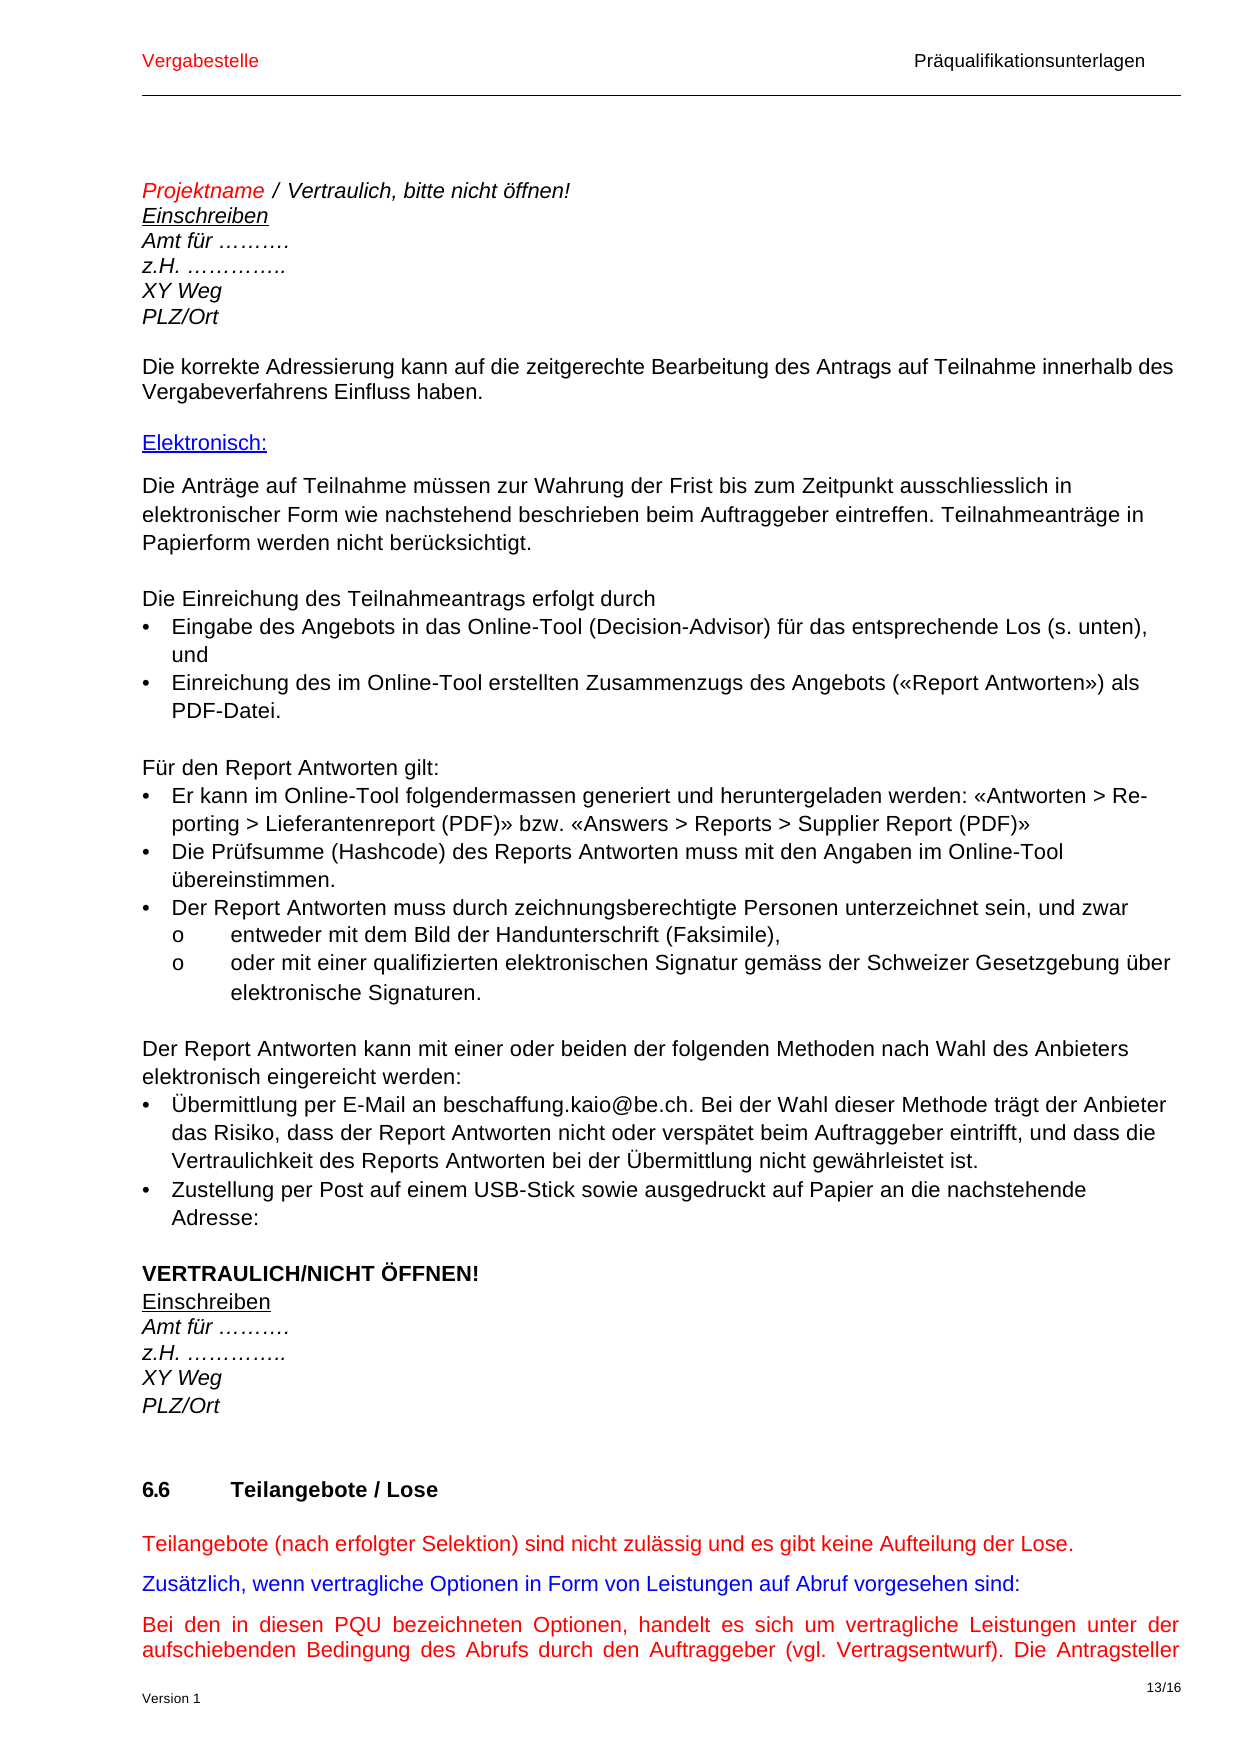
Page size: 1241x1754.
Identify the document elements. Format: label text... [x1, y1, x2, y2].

text Einschreiben [142, 1286, 1181, 1314]
list Zustellung per Post auf einem USB-Stick sowie ausgedruckt auf Papier an die nachstehende Adresse: [142, 1174, 1181, 1230]
text XY Weg [142, 278, 1181, 304]
text PLZ/Ort [142, 304, 1181, 329]
list Der Report Antworten muss durch zeichnungsberechtigte Personen unterzeichnet sein, und zwar [142, 892, 1181, 921]
text VERTRAULICH/NICHT ÖFFNEN! [142, 1258, 1181, 1286]
text Für den Report Antworten gilt: [142, 752, 1181, 780]
text Zusätzlich, wenn vertragliche Optionen in Form von Leistungen auf Abruf vorgesehen sind: [142, 1571, 1181, 1597]
list Die Prüfsumme (Hashcode) des Reports Antworten muss mit den Angaben im Online-Tool übereinstimmen. [142, 836, 1181, 892]
text Die Anträge auf Teilnahme müssen zur Wahrung der Frist bis zum Zeitpunkt ausschliesslich in elektronischer Form wie nachstehend beschrieben beim Auftraggeber eintreffen. Teilnahmeanträge in Papierform werden nicht berücksichtigt. [142, 471, 1181, 555]
text XY Weg [142, 1365, 1181, 1390]
list entweder mit dem Bild der Handunterschrift (Faksimile), [171, 921, 1181, 949]
text Der Report Antworten kann mit einer oder beiden der folgenden Methoden nach Wahl des Anbieters elektronisch eingereicht werden: [142, 1033, 1181, 1089]
list Er kann im Online-Tool folgendermassen generiert und heruntergeladen werden: «Antworten > Re-porting > Lieferantenreport (PDF)» bzw. «Answers > Reports > Supplier Report (PDF)» [142, 780, 1181, 836]
text Elektronisch: [142, 430, 1181, 455]
text Einschreiben [142, 203, 1181, 228]
text z.H. ………….. [142, 1339, 1181, 1365]
text z.H. ………….. [142, 253, 1181, 278]
text PLZ/Ort [142, 1390, 1181, 1418]
list Übermittlung per E-Mail an beschaffung.kaio@be.ch. Bei der Wahl dieser Methode trägt der Anbieter das Risiko, dass der Report Antworten nicht oder verspätet beim Auftraggeber eintrifft, und dass die Vertraulichkeit des Reports Antworten bei der Übermittlung nicht gewährleistet ist. [142, 1089, 1181, 1174]
text Teilangebote / Lose [142, 1474, 1181, 1502]
text Die Einreichung des Teilnahmeantrags erfolgt durch [142, 583, 1181, 611]
text Amt für ………. [142, 1314, 1181, 1339]
text Die korrekte Adressierung kann auf die zeitgerechte Bearbeitung des Antrags auf Teilnahme innerhalb des Vergabeverfahrens Einfluss haben. [142, 354, 1181, 404]
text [142, 1612, 1181, 1663]
text Teilangebote (nach erfolgter Selektion) sind nicht zulässig und es gibt keine Aufteilung der Lose. [142, 1531, 1181, 1556]
list oder mit einer qualifizierten elektronischen Signatur gemäss der Schweizer Gesetzgebung über elektronische Signaturen. [171, 949, 1181, 1005]
list Einreichung des im Online-Tool erstellten Zusammenzugs des Angebots («Report Antworten») als PDF-Datei. [142, 667, 1181, 724]
text Amt für ………. [142, 228, 1181, 253]
text Projektname / Vertraulich, bitte nicht öffnen! [142, 178, 1181, 203]
list Eingabe des Angebots in das Online-Tool (Decision-Advisor) für das entsprechende Los (s. unten), und [142, 611, 1181, 667]
